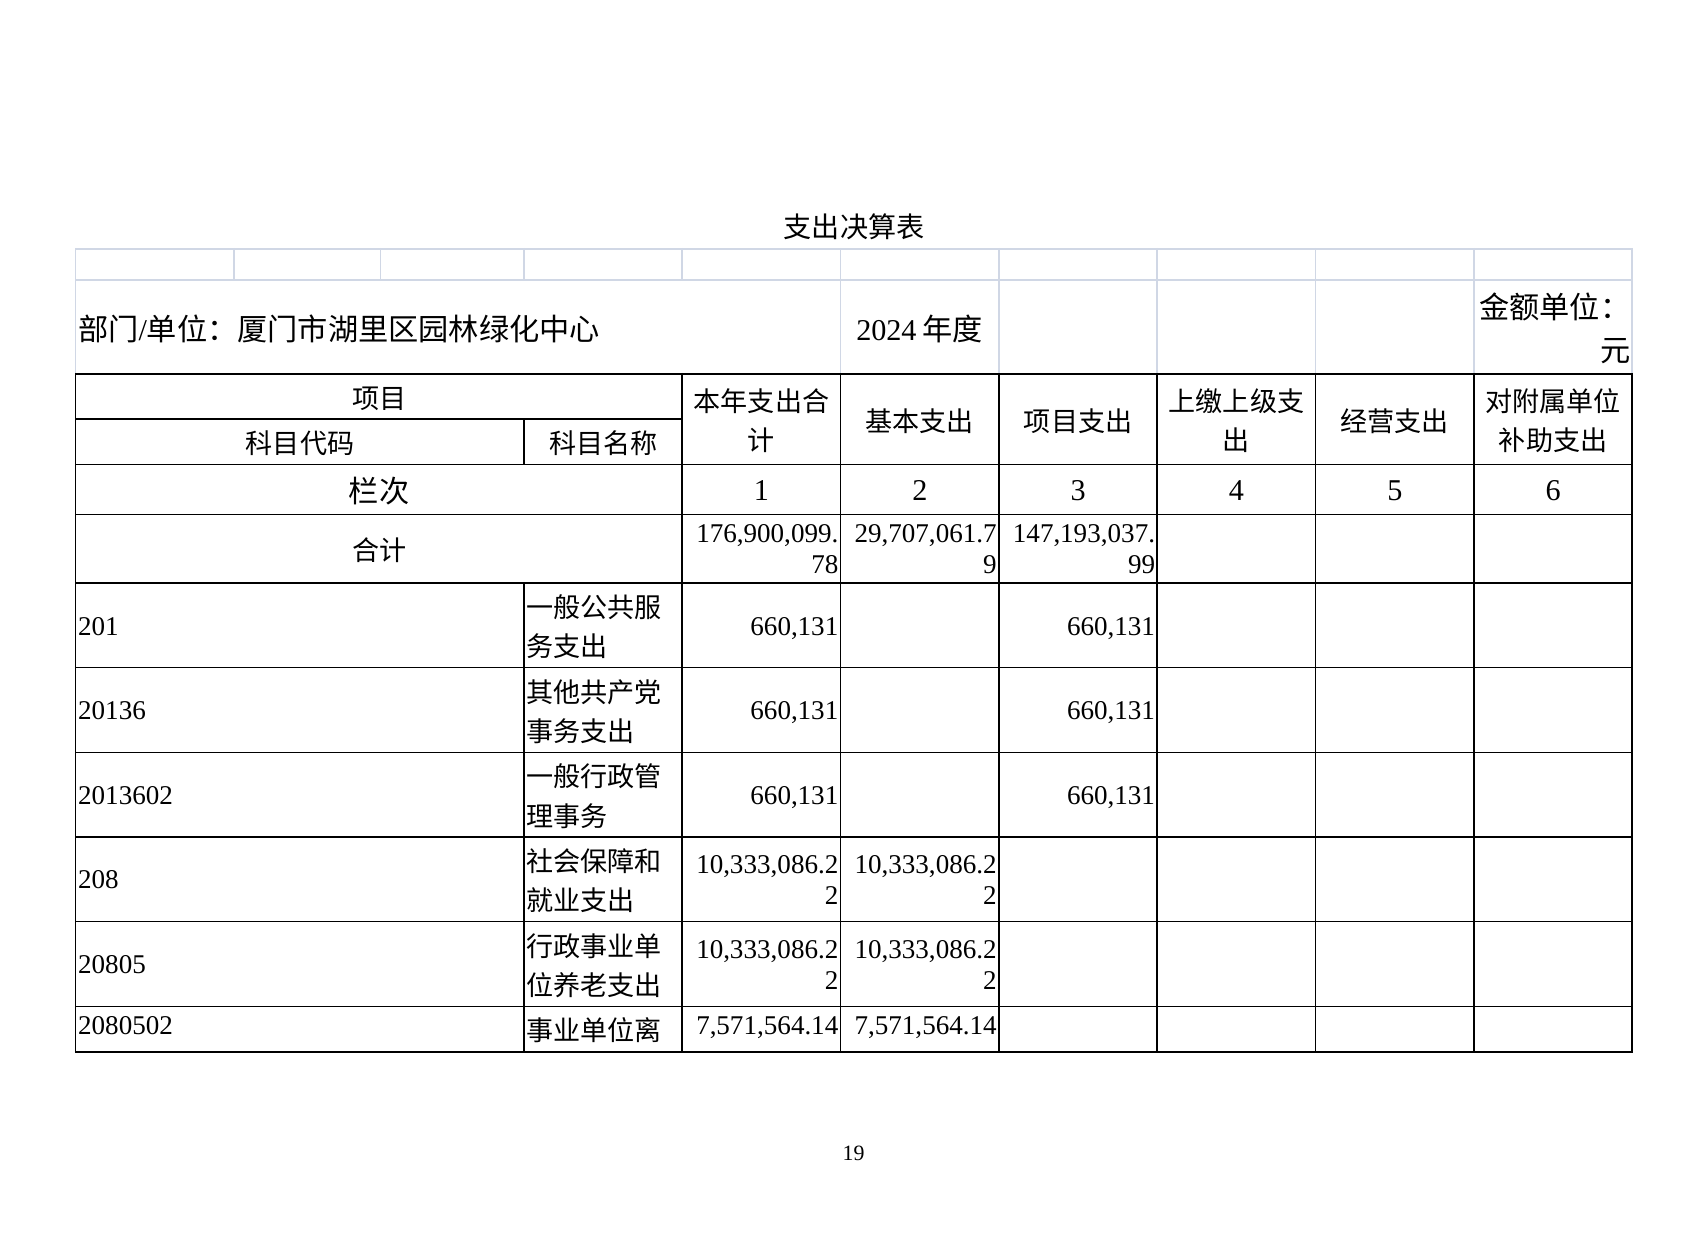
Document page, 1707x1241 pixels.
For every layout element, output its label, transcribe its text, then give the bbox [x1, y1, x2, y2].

table_cell [1000, 281, 1156, 373]
table_cell 660,131 [1000, 584, 1156, 667]
table_cell 2080502 [76, 1007, 523, 1051]
table_cell 5 [1316, 465, 1473, 514]
table_cell 事业单位离退休 [525, 1007, 681, 1051]
table_cell [1158, 281, 1315, 373]
table_cell 基本支出 [841, 375, 998, 464]
table_cell [1475, 838, 1631, 921]
table_cell 2013602 [76, 753, 523, 836]
table_cell [841, 668, 998, 751]
table_cell 2024年度 [841, 281, 998, 373]
table_cell [1316, 250, 1473, 279]
table_cell 6 [1475, 465, 1631, 514]
table_cell [1000, 922, 1156, 1006]
table_cell 一般公共服务支出 [525, 584, 681, 667]
table_cell [381, 250, 523, 279]
table_cell 合计 [76, 515, 681, 582]
table_cell 部门/单位：厦门市湖里区园林绿化中心 [76, 281, 840, 373]
table_cell 201 [76, 584, 523, 667]
table_cell [1000, 250, 1156, 279]
table_cell 上缴上级支出 [1158, 375, 1315, 464]
table_cell 147,193,037.99 [1000, 515, 1156, 582]
table_cell 1 [683, 465, 840, 514]
table_cell [1316, 922, 1473, 1006]
table_cell 一般行政管理事务 [525, 753, 681, 836]
table_cell [525, 250, 681, 279]
table_cell 科目代码 [76, 420, 523, 464]
table_cell 7,571,564.14 [683, 1007, 840, 1051]
table_cell 3 [1000, 465, 1156, 514]
table_cell [1316, 515, 1473, 582]
table_cell [1158, 1007, 1315, 1051]
table_cell 10,333,086.22 [841, 838, 998, 921]
table_cell 20136 [76, 668, 523, 751]
table_cell [1316, 584, 1473, 667]
table_cell 10,333,086.22 [683, 838, 840, 921]
table_cell [1316, 668, 1473, 751]
table_cell [1475, 753, 1631, 836]
table_cell 10,333,086.22 [683, 922, 840, 1006]
table_cell [841, 250, 998, 279]
table_cell [841, 753, 998, 836]
table_cell [1475, 250, 1631, 279]
table_cell 660,131 [683, 584, 840, 667]
table_cell 20805 [76, 922, 523, 1006]
table_cell 2 [841, 465, 998, 514]
table_cell 660,131 [1000, 668, 1156, 751]
table_cell [1475, 1007, 1631, 1051]
table_cell 科目名称 [525, 420, 681, 464]
table_cell 208 [76, 838, 523, 921]
table_cell 经营支出 [1316, 375, 1473, 464]
table_cell 其他共产党事务支出 [525, 668, 681, 751]
table_cell [1158, 753, 1315, 836]
table_cell [76, 250, 233, 279]
table_cell [1158, 584, 1315, 667]
table_cell [1158, 922, 1315, 1006]
table_cell 176,900,099.78 [683, 515, 840, 582]
table_cell 660,131 [683, 753, 840, 836]
table_header 支出决算表 [76, 150, 1632, 248]
table_cell [841, 584, 998, 667]
table_cell 660,131 [683, 668, 840, 751]
table_cell [1158, 838, 1315, 921]
table_cell [1316, 1007, 1473, 1051]
table_cell 社会保障和就业支出 [525, 838, 681, 921]
table_cell 本年支出合计 [683, 375, 840, 464]
table_cell [1316, 281, 1473, 373]
table_cell [1158, 668, 1315, 751]
table_cell 10,333,086.22 [841, 922, 998, 1006]
table_cell [1475, 584, 1631, 667]
table_cell [1316, 838, 1473, 921]
table_cell 栏次 [76, 465, 681, 514]
table_cell [1316, 753, 1473, 836]
table_cell 金额单位：元 [1475, 281, 1631, 373]
table_cell [235, 250, 380, 279]
table_cell [1158, 515, 1315, 582]
table_cell 7,571,564.14 [841, 1007, 998, 1051]
table_cell [683, 250, 840, 279]
table_cell 29,707,061.79 [841, 515, 998, 582]
table_cell 4 [1158, 465, 1315, 514]
table_cell 项目 [76, 375, 681, 418]
table_cell [1000, 1007, 1156, 1051]
table_cell [1475, 668, 1631, 751]
table_cell 对附属单位补助支出 [1475, 375, 1631, 464]
table_cell 行政事业单位养老支出 [525, 922, 681, 1006]
table_cell [1475, 515, 1631, 582]
table_cell [1000, 838, 1156, 921]
table_cell [1158, 250, 1315, 279]
table_cell 项目支出 [1000, 375, 1156, 464]
table_cell [1475, 922, 1631, 1006]
table_cell 660,131 [1000, 753, 1156, 836]
